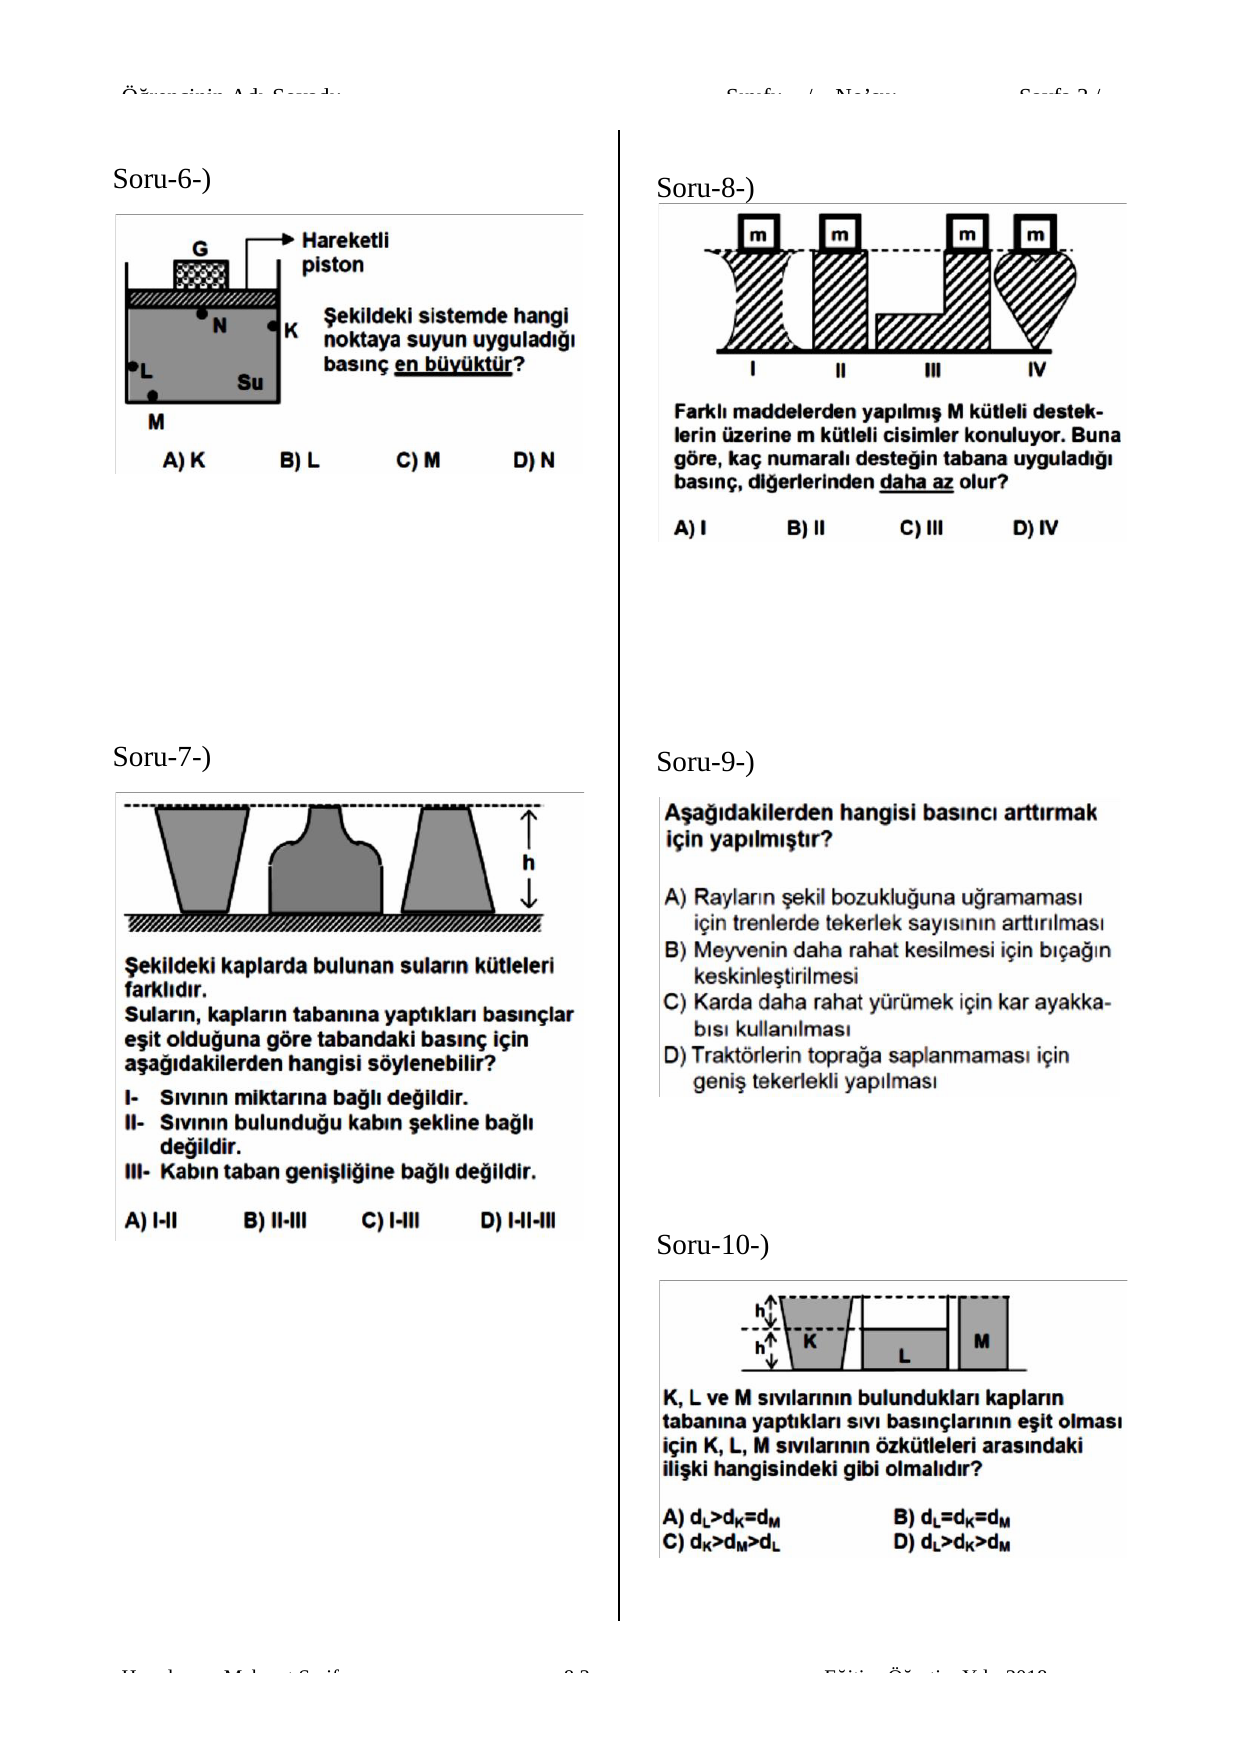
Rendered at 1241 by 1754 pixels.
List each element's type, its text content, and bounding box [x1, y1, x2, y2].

picture [115, 214, 584, 474]
picture [659, 797, 1121, 1097]
picture [658, 203, 1127, 542]
text Soru-8-) [656, 170, 1140, 204]
text Soru-10-) [656, 1227, 1140, 1261]
picture [659, 1280, 1128, 1558]
text Soru-6-) [112, 161, 584, 194]
picture [115, 792, 585, 1241]
text Soru-9-) [656, 744, 1140, 777]
text Soru-7-) [112, 739, 584, 773]
